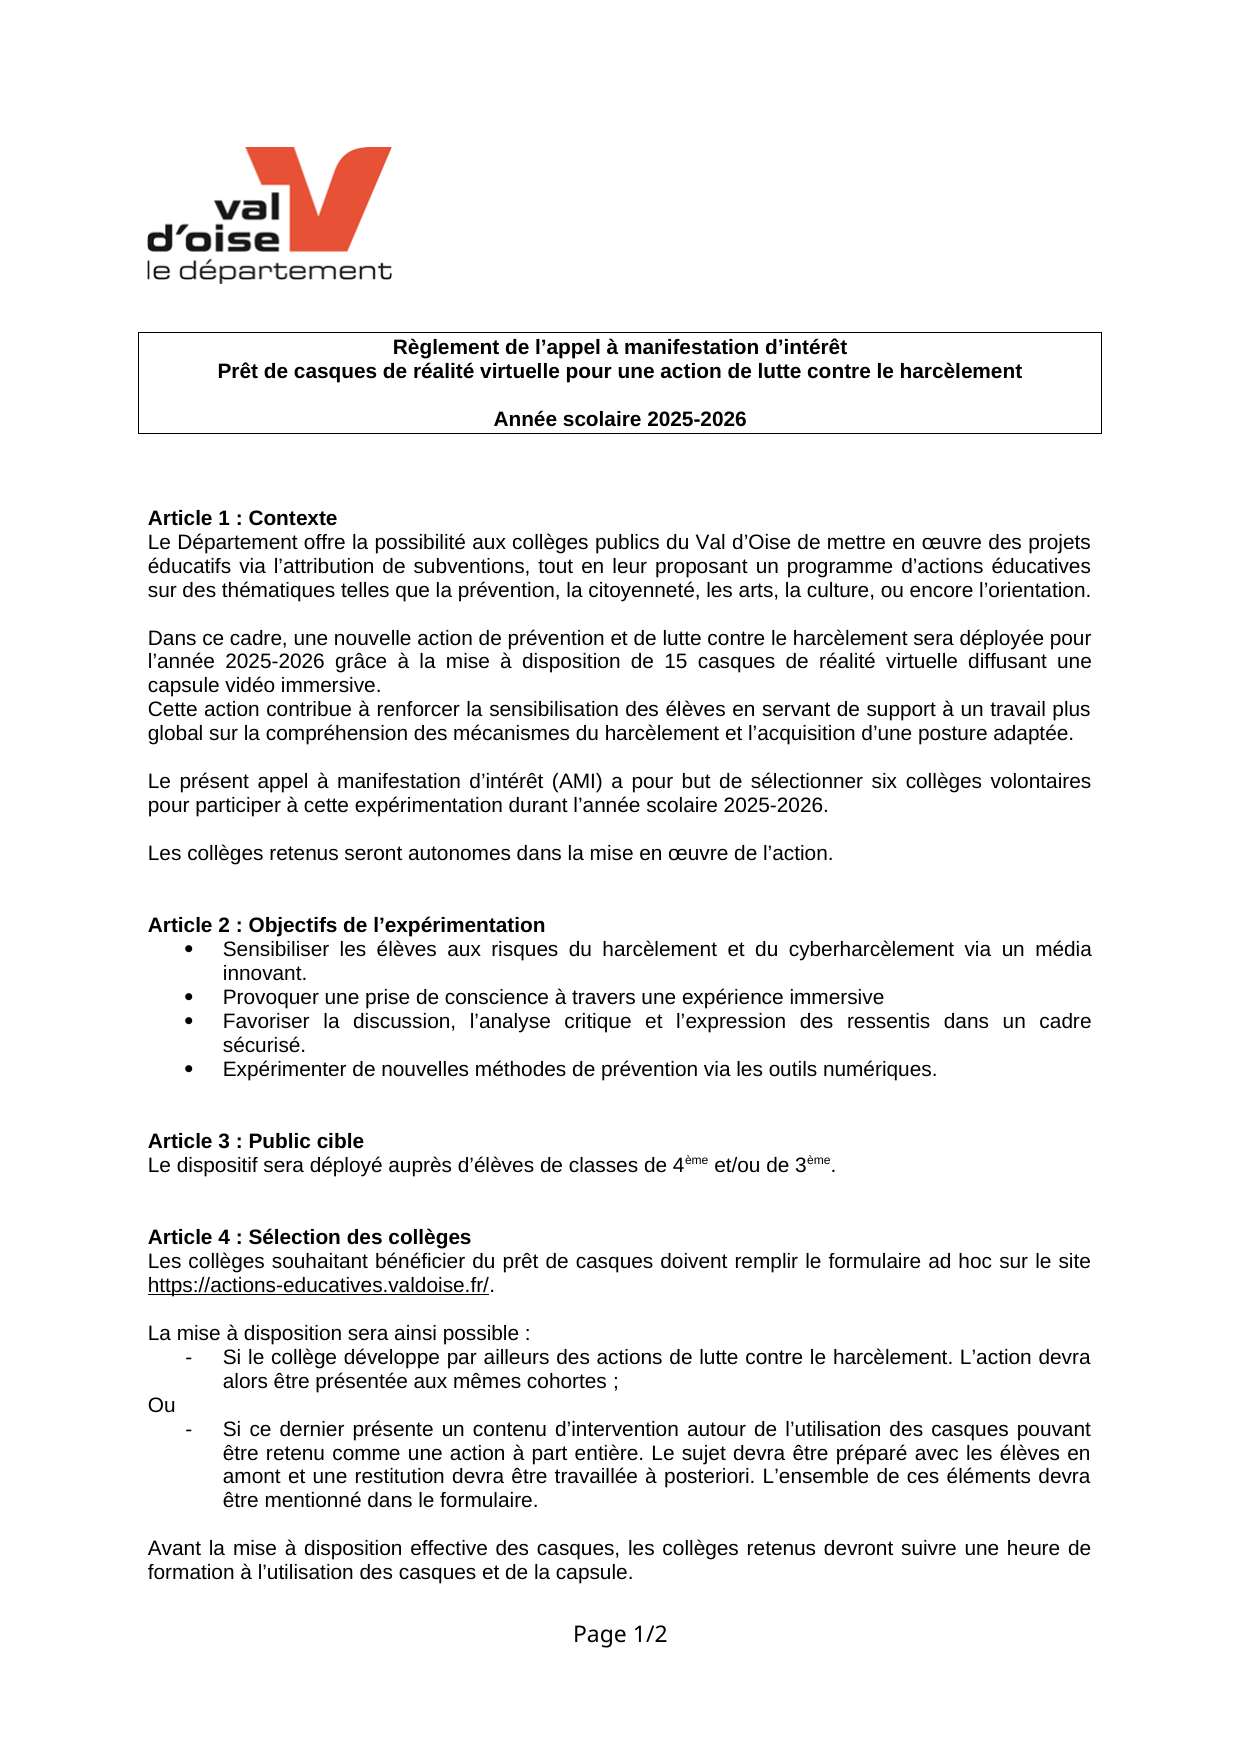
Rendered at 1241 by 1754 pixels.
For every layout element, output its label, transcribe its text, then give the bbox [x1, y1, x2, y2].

text Ou [148, 1392, 1093, 1416]
text Cette action contribue à renforcer la sensibilisation des élèves en servant de support à un travail plus global sur la compréhension des mécanismes du harcèlement et l’acquisition d’une posture adaptée. [148, 697, 1093, 745]
text Le dispositif sera déployé auprès d’élèves de classes de 4ème et/ou de 3ème. [148, 1153, 1093, 1177]
text Article 4 : Sélection des collèges [148, 1225, 1093, 1249]
text Avant la mise à disposition effective des casques, les collèges retenus devront suivre une heure de formation à l’utilisation des casques et de la capsule. [148, 1536, 1093, 1584]
text Article 2 : Objectifs de l’expérimentation [148, 913, 1093, 937]
text Article 1 : Contexte [148, 506, 1093, 529]
list Si ce dernier présente un contenu d’intervention autour de l’utilisation des casques pouvant être retenu comme une action à part entière. Le sujet devra être préparé avec les élèves en amont et une restitution devra être travaillée à posteriori. L’ensemble de ces éléments devra être mentionné dans le formulaire. [185, 1416, 1093, 1512]
text Les collèges retenus seront autonomes dans la mise en œuvre de l’action. [148, 841, 1093, 865]
text La mise à disposition sera ainsi possible : [148, 1321, 1093, 1344]
list Sensibiliser les élèves aux risques du harcèlement et du cyberharcèlement via un média innovant. [185, 937, 1093, 985]
list Provoquer une prise de conscience à travers une expérience immersive [185, 985, 1093, 1009]
text Le Département offre la possibilité aux collèges publics du Val d’Oise de mettre en œuvre des projets éducatifs via l’attribution de subventions, tout en leur proposant un programme d’actions éducatives sur des thématiques telles que la prévention, la citoyenneté, les arts, la culture, ou encore l’orientation. [148, 529, 1093, 601]
list Expérimenter de nouvelles méthodes de prévention via les outils numériques. [185, 1057, 1093, 1081]
text Les collèges souhaitant bénéficier du prêt de casques doivent remplir le formulaire ad hoc sur le site https://actions-educatives.valdoise.fr/. [148, 1249, 1093, 1297]
list Favoriser la discussion, l’analyse critique et l’expression des ressentis dans un cadre sécurisé. [185, 1009, 1093, 1057]
list Si le collège développe par ailleurs des actions de lutte contre le harcèlement. L’action devra alors être présentée aux mêmes cohortes ; [185, 1344, 1093, 1392]
text Article 3 : Public cible [148, 1129, 1093, 1153]
text Le présent appel à manifestation d’intérêt (AMI) a pour but de sélectionner six collèges volontaires pour participer à cette expérimentation durant l’année scolaire 2025-2026. [148, 769, 1093, 817]
text Règlement de l’appel à manifestation d’intérêt [139, 333, 1101, 359]
text Année scolaire 2025-2026 [139, 403, 1101, 433]
text Prêt de casques de réalité virtuelle pour une action de lutte contre le harcèlement [148, 359, 1093, 383]
text Dans ce cadre, une nouvelle action de prévention et de lutte contre le harcèlement sera déployée pour l’année 2025-2026 grâce à la mise à disposition de 15 casques de réalité virtuelle diffusant une capsule vidéo immersive. [148, 625, 1093, 697]
picture [147, 147, 392, 284]
